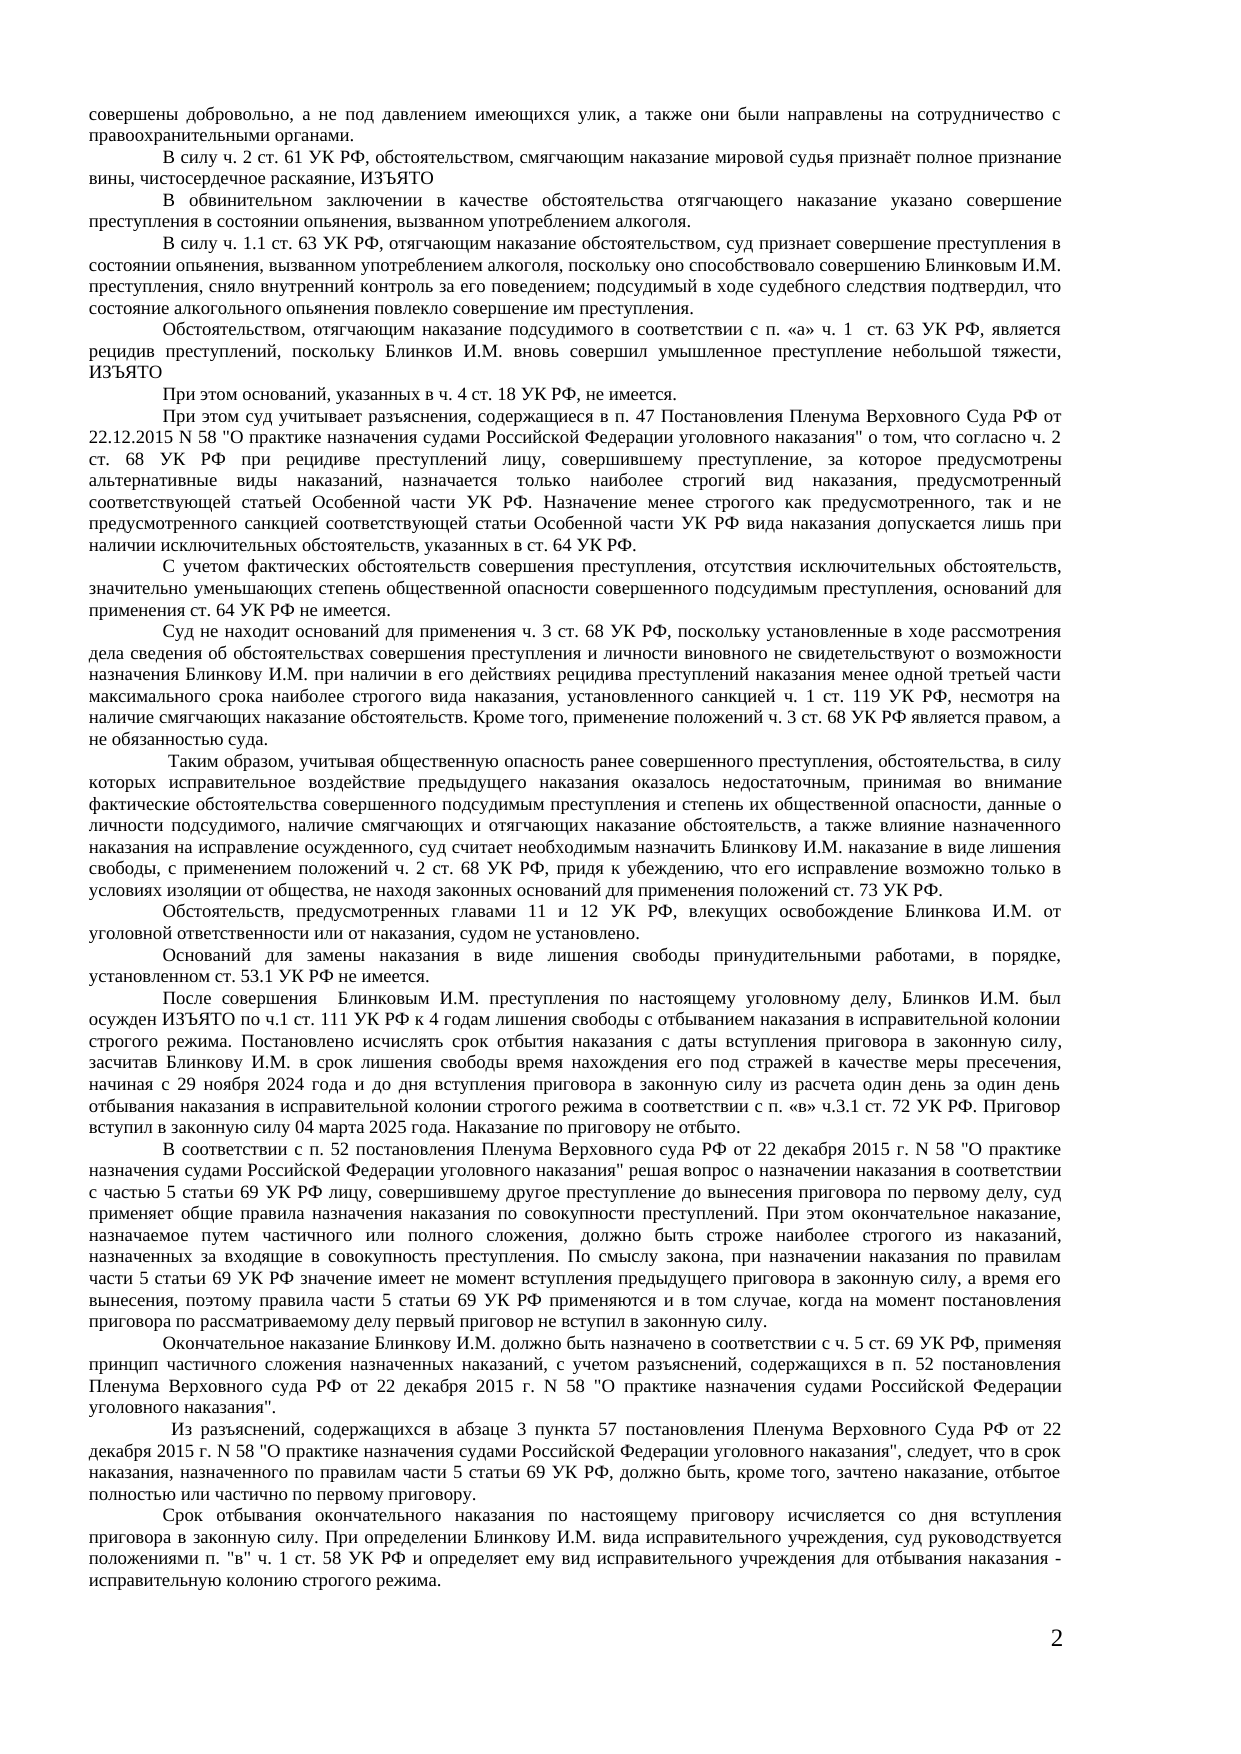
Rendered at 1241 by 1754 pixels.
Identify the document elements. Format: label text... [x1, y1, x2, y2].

text Обстоятельств, предусмотренных главами 11 и 12 УК РФ, влекущих освобождение Блинкова И.М. от уголовной ответственности или от наказания, судом не установлено. [89, 900, 1063, 943]
text С учетом фактических обстоятельств совершения преступления, отсутствия исключительных обстоятельств, значительно уменьшающих степень общественной опасности совершенного подсудимым преступления, оснований для применения ст. 64 УК РФ не имеется. [89, 555, 1063, 620]
text Суд не находит оснований для применения ч. 3 ст. 68 УК РФ, поскольку установленные в ходе рассмотрения дела сведения об обстоятельствах совершения преступления и личности виновного не свидетельствуют о возможности назначения Блинкову И.М. при наличии в его действиях рецидива преступлений наказания менее одной третьей части максимального срока наиболее строгого вида наказания, установленного санкцией ч. 1 ст. 119 УК РФ, несмотря на наличие смягчающих наказание обстоятельств. Кроме того, применение положений ч. 3 ст. 68 УК РФ является правом, а не обязанностью суда. [89, 620, 1063, 749]
text В силу ч. 1.1 ст. 63 УК РФ, отягчающим наказание обстоятельством, суд признает совершение преступления в состоянии опьянения, вызванном употреблением алкоголя, поскольку оно способствовало совершению Блинковым И.М. преступления, сняло внутренний контроль за его поведением; подсудимый в ходе судебного следствия подтвердил, что состояние алкогольного опьянения повлекло совершение им преступления. [89, 232, 1063, 318]
text В обвинительном заключении в качестве обстоятельства отягчающего наказание указано совершение преступления в состоянии опьянения, вызванном употреблением алкоголя. [89, 189, 1063, 232]
text Оснований для замены наказания в виде лишения свободы принудительными работами, в порядке, установленном ст. 53.1 УК РФ не имеется. [89, 943, 1063, 987]
text При этом оснований, указанных в ч. 4 ст. 18 УК РФ, не имеется. [89, 383, 1063, 404]
text В соответствии с п. 52 постановления Пленума Верховного суда РФ от 22 декабря 2015 г. N 58 "О практике назначения судами Российской Федерации уголовного наказания" решая вопрос о назначении наказания в соответствии с частью 5 статьи 69 УК РФ лицу, совершившему другое преступление до вынесения приговора по первому делу, суд применяет общие правила назначения наказания по совокупности преступлений. При этом окончательное наказание, назначаемое путем частичного или полного сложения, должно быть строже наиболее строгого из наказаний, назначенных за входящие в совокупность преступления. По смыслу закона, при назначении наказания по правилам части 5 статьи 69 УК РФ значение имеет не момент вступления предыдущего приговора в законную силу, а время его вынесения, поэтому правила части 5 статьи 69 УК РФ применяются и в том случае, когда на момент постановления приговора по рассматриваемому делу первый приговор не вступил в законную силу. [89, 1138, 1063, 1332]
text Таким образом, учитывая общественную опасность ранее совершенного преступления, обстоятельства, в силу которых исправительное воздействие предыдущего наказания оказалось недостаточным, принимая во внимание фактические обстоятельства совершенного подсудимым преступления и степень их общественной опасности, данные о личности подсудимого, наличие смягчающих и отягчающих наказание обстоятельств, а также влияние назначенного наказания на исправление осужденного, суд считает необходимым назначить Блинкову И.М. наказание в виде лишения свободы, с применением положений ч. 2 ст. 68 УК РФ, придя к убеждению, что его исправление возможно только в условиях изоляции от общества, не находя законных оснований для применения положений ст. 73 УК РФ. [89, 749, 1063, 900]
text В силу ч. 2 ст. 61 УК РФ, обстоятельством, смягчающим наказание мировой судья признаёт полное признание вины, чистосердечное раскаяние, ИЗЪЯТО [89, 146, 1063, 189]
text При этом суд учитывает разъяснения, содержащиеся в п. 47 Постановления Пленума Верховного Суда РФ от 22.12.2015 N 58 "О практике назначения судами Российской Федерации уголовного наказания" о том, что согласно ч. 2 ст. 68 УК РФ при рецидиве преступлений лицу, совершившему преступление, за которое предусмотрены альтернативные виды наказаний, назначается только наиболее строгий вид наказания, предусмотренный соответствующей статьей Особенной части УК РФ. Назначение менее строгого как предусмотренного, так и не предусмотренного санкцией соответствующей статьи Особенной части УК РФ вида наказания допускается лишь при наличии исключительных обстоятельств, указанных в ст. 64 УК РФ. [89, 404, 1063, 555]
text Из разъяснений, содержащихся в абзаце 3 пункта 57 постановления Пленума Верховного Суда РФ от 22 декабря 2015 г. N 58 "О практике назначения судами Российской Федерации уголовного наказания", следует, что в срок наказания, назначенного по правилам части 5 статьи 69 УК РФ, должно быть, кроме того, зачтено наказание, отбытое полностью или частично по первому приговору. [89, 1418, 1063, 1504]
text Обстоятельством, отягчающим наказание подсудимого в соответствии с п. «а» ч. 1 ст. 63 УК РФ, является рецидив преступлений, поскольку Блинков И.М. вновь совершил умышленное преступление небольшой тяжести, ИЗЪЯТО [89, 318, 1063, 383]
text Срок отбывания окончательного наказания по настоящему приговору исчисляется со дня вступления приговора в законную силу. При определении Блинкову И.М. вида исправительного учреждения, суд руководствуется положениями п. "в" ч. 1 ст. 58 УК РФ и определяет ему вид исправительного учреждения для отбывания наказания - исправительную колонию строгого режима. [89, 1504, 1063, 1590]
text Окончательное наказание Блинкову И.М. должно быть назначено в соответствии с ч. 5 ст. 69 УК РФ, применяя принцип частичного сложения назначенных наказаний, с учетом разъяснений, содержащихся в п. 52 постановления Пленума Верховного суда РФ от 22 декабря 2015 г. N 58 "О практике назначения судами Российской Федерации уголовного наказания". [89, 1332, 1063, 1418]
text После совершения Блинковым И.М. преступления по настоящему уголовному делу, Блинков И.М. был осужден ИЗЪЯТО по ч.1 ст. 111 УК РФ к 4 годам лишения свободы с отбыванием наказания в исправительной колонии строгого режима. Постановлено исчислять срок отбытия наказания с даты вступления приговора в законную силу, засчитав Блинкову И.М. в срок лишения свободы время нахождения его под стражей в качестве меры пресечения, начиная с 29 ноября 2024 года и до дня вступления приговора в законную силу из расчета один день за один день отбывания наказания в исправительной колонии строгого режима в соответствии с п. «в» ч.3.1 ст. 72 УК РФ. Приговор вступил в законную силу 04 марта 2025 года. Наказание по приговору не отбыто. [89, 987, 1063, 1138]
